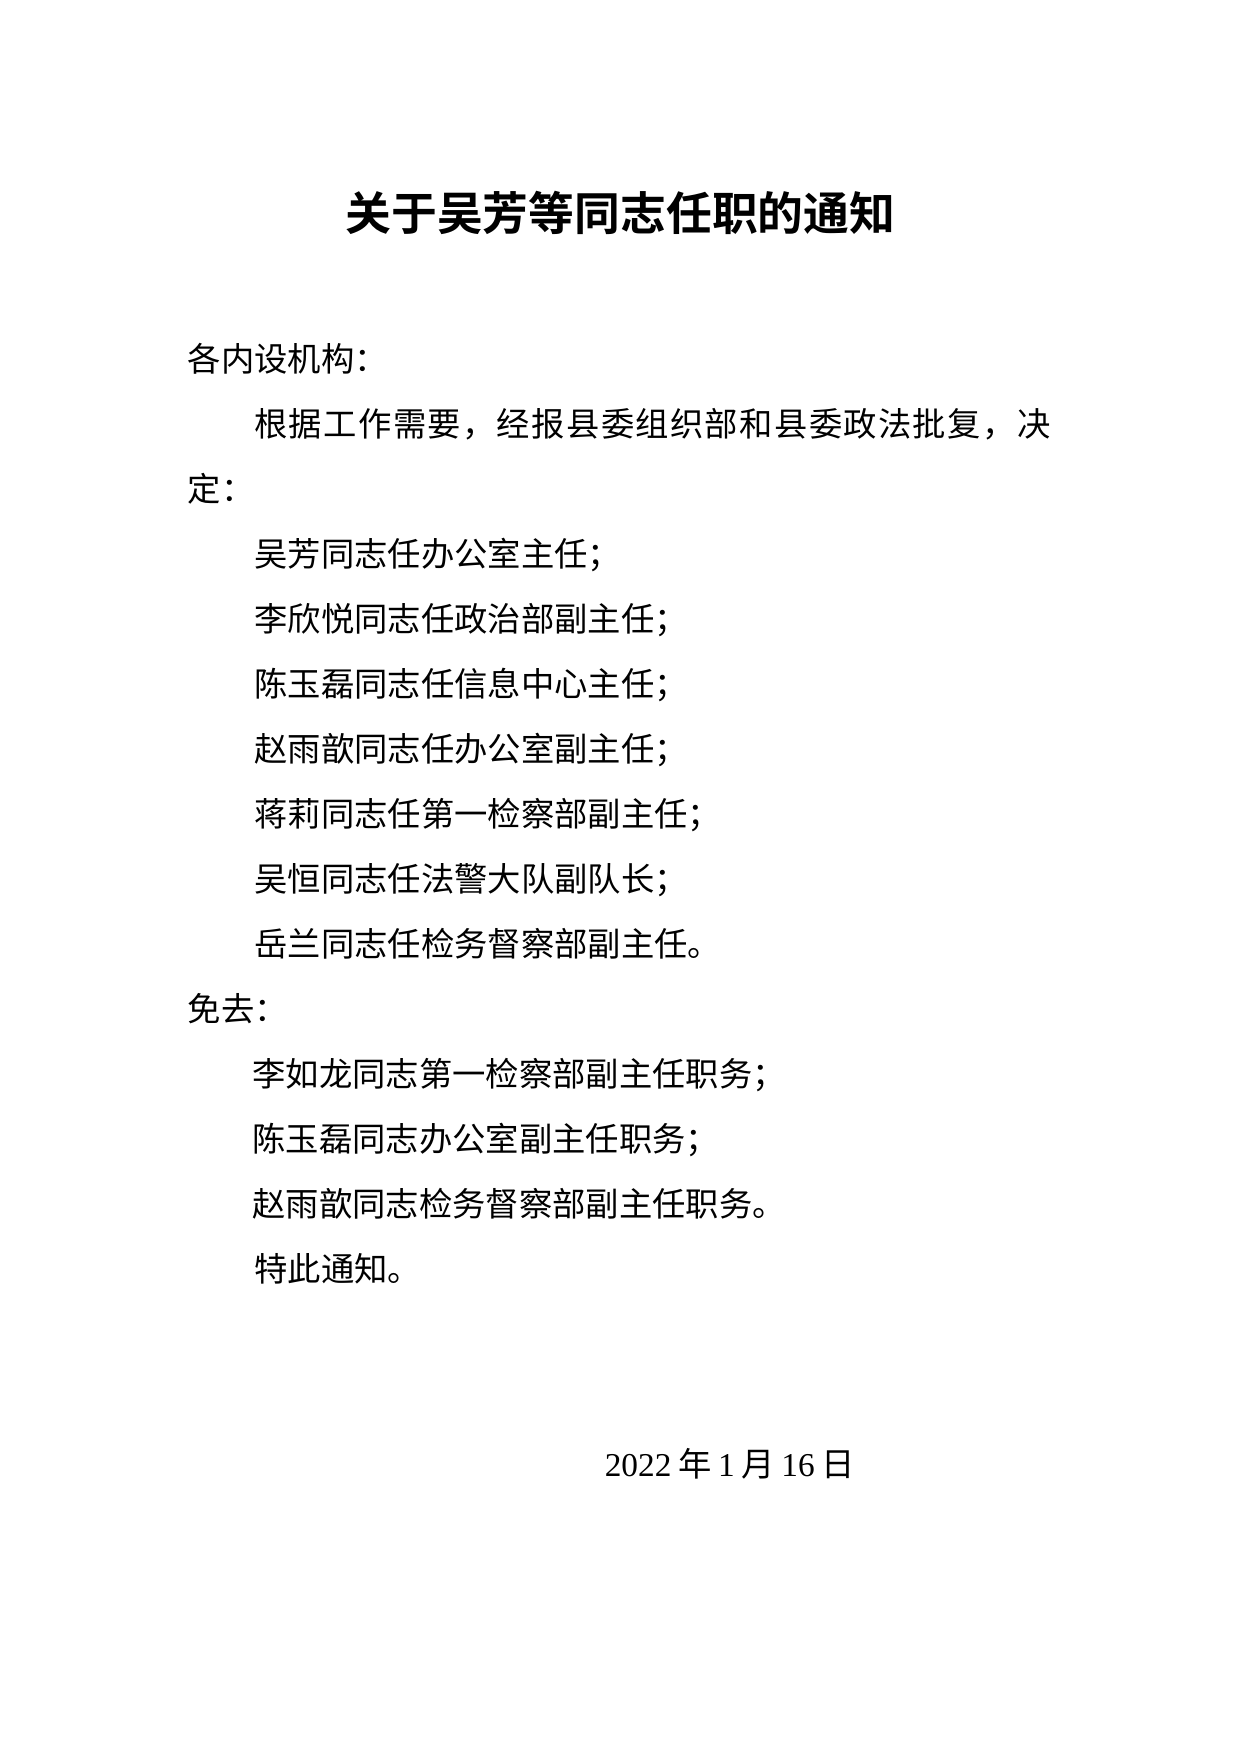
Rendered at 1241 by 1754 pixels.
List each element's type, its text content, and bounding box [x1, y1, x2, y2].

text 吴恒同志任法警大队副队长； [187, 844, 1053, 909]
text 赵雨歆同志任办公室副主任； [187, 714, 1053, 779]
text 2022年1月16日 [187, 1429, 988, 1494]
text 免去： [187, 974, 1053, 1039]
text 岳兰同志任检务督察部副主任。 [187, 909, 1053, 974]
text 陈玉磊同志办公室副主任职务； [187, 1104, 1053, 1169]
text 关于吴芳等同志任职的通知 [187, 162, 1053, 259]
text 李欣悦同志任政治部副主任； [187, 584, 1053, 649]
text 根据工作需要，经报县委组织部和县委政法批复，决定： [187, 389, 1053, 519]
text 各内设机构： [187, 324, 1053, 389]
text 赵雨歆同志检务督察部副主任职务。 [187, 1169, 1053, 1234]
text 吴芳同志任办公室主任； [187, 519, 1053, 584]
text 蒋莉同志任第一检察部副主任； [187, 779, 1053, 844]
text 李如龙同志第一检察部副主任职务； [187, 1039, 1053, 1104]
text 陈玉磊同志任信息中心主任； [187, 649, 1053, 714]
text 特此通知。 [187, 1234, 1053, 1299]
